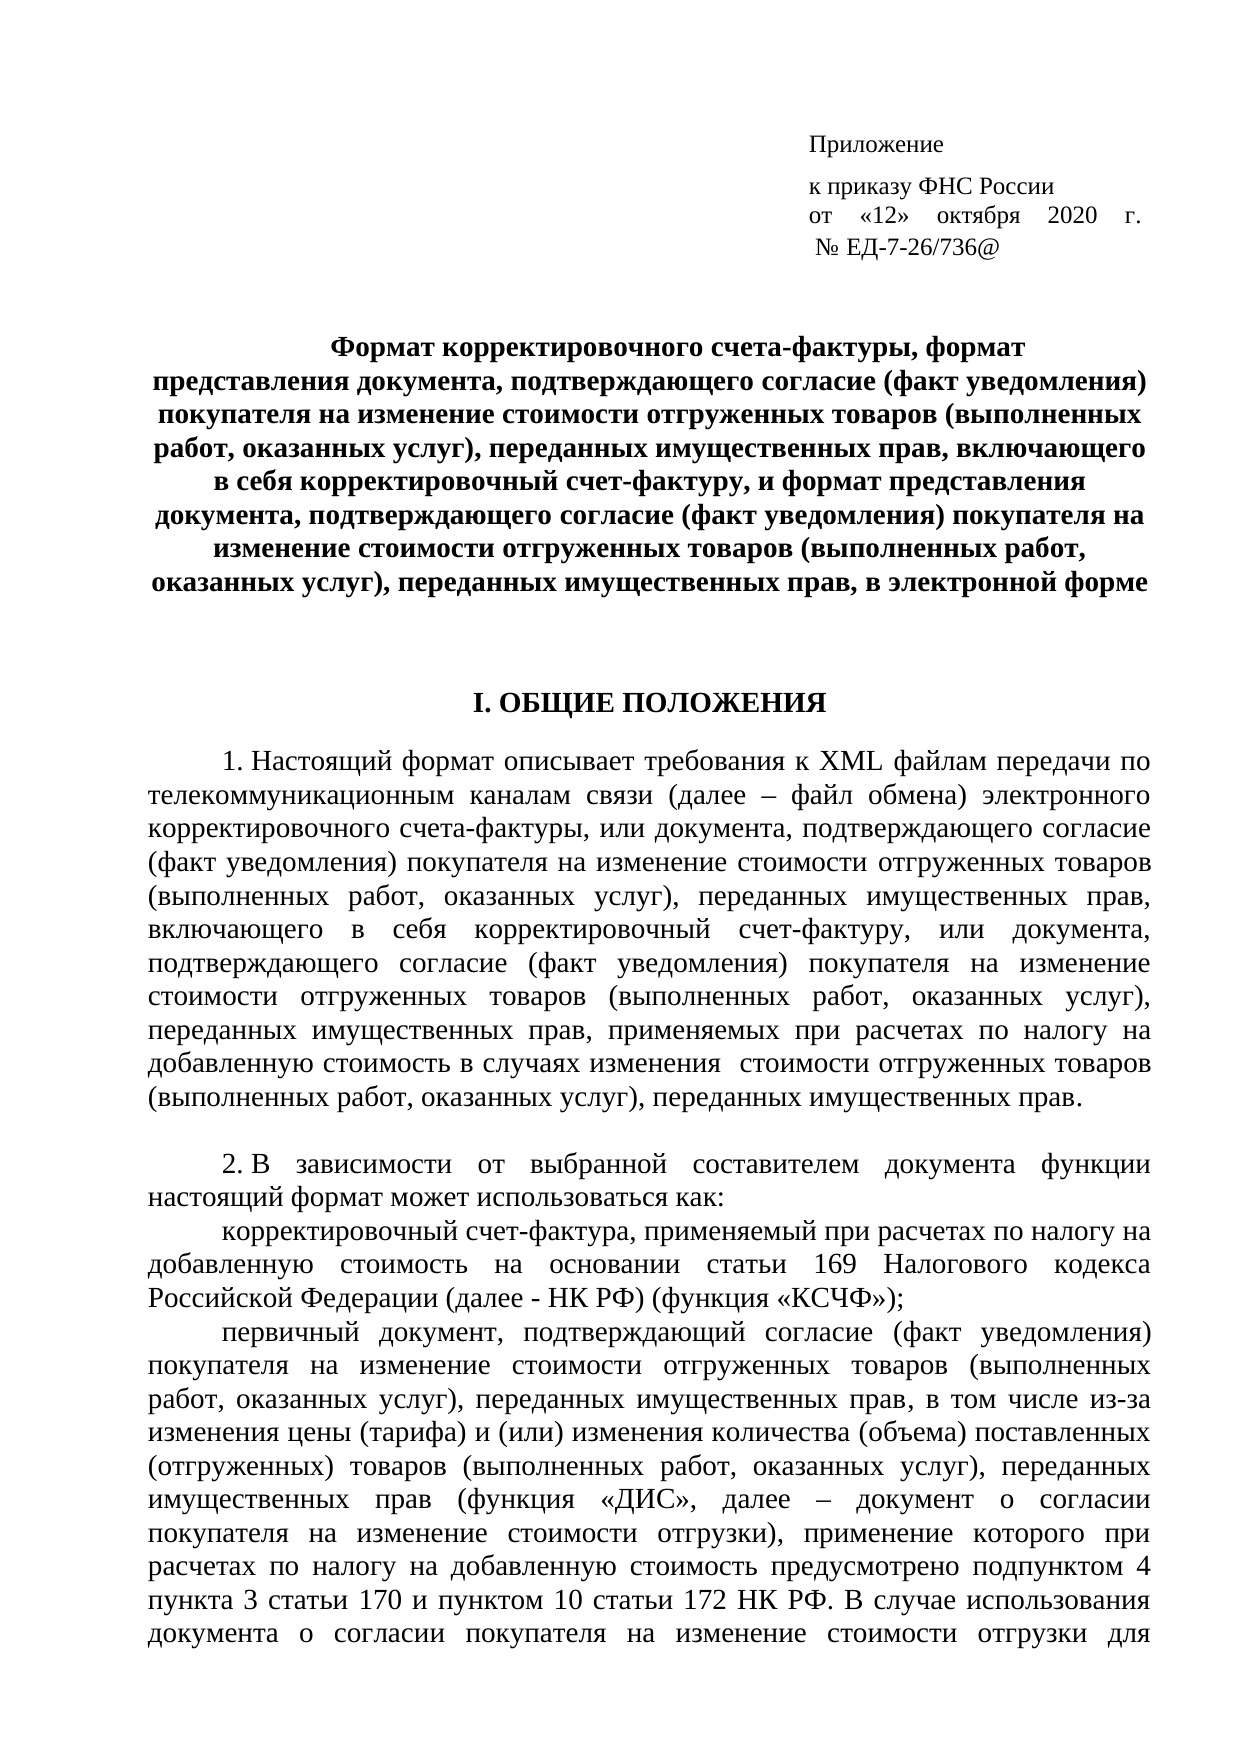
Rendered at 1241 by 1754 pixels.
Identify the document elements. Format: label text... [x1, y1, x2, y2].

text Формат корректировочного счета-фактуры, формат [148, 329, 1152, 363]
table_cell от «12» октября 2020 г. № ЕД-7-26/736@ [798, 200, 1153, 262]
table_cell к приказу ФНС России [798, 171, 1153, 200]
text 1. Настоящий формат описывает требования к XML файлам передачи по телекоммуникационным каналам связи (далее – файл обмена) электронного корректировочного счета-фактуры, или документа, подтверждающего согласие (факт уведомления) покупателя на изменение стоимости отгруженных товаров (выполненных работ, оказанных услуг), переданных имущественных прав, включающего в себя корректировочный счет-фактуру, или документа, подтверждающего согласие (факт уведомления) покупателя на изменение стоимости отгруженных товаров (выполненных работ, оказанных услуг), переданных имущественных прав, применяемых при расчетах по налогу на добавленную стоимость в случаях изменения стоимости отгруженных товаров (выполненных работ, оказанных услуг), переданных имущественных прав. [148, 743, 1152, 1112]
table_header Приложение [798, 129, 1153, 171]
text 2. В зависимости от выбранной составителем документа функции настоящий формат может использоваться как: [148, 1146, 1152, 1213]
text корректировочный счет-фактура, применяемый при расчетах по налогу на добавленную стоимость на основании статьи 169 Налогового кодекса Российской Федерации (далее - НК РФ) (функция «КСЧФ»); [148, 1213, 1152, 1314]
text представления документа, подтверждающего согласие (факт уведомления) покупателя на изменение стоимости отгруженных товаров (выполненных работ, оказанных услуг), переданных имущественных прав, включающего в себя корректировочный счет-фактуру, и формат представления документа, подтверждающего согласие (факт уведомления) покупателя на изменение стоимости отгруженных товаров (выполненных работ, оказанных услуг), переданных имущественных прав, в электронной форме [148, 363, 1152, 597]
text ОБЩИЕ ПОЛОЖЕНИЯ [148, 685, 1152, 718]
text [148, 1314, 1152, 1649]
